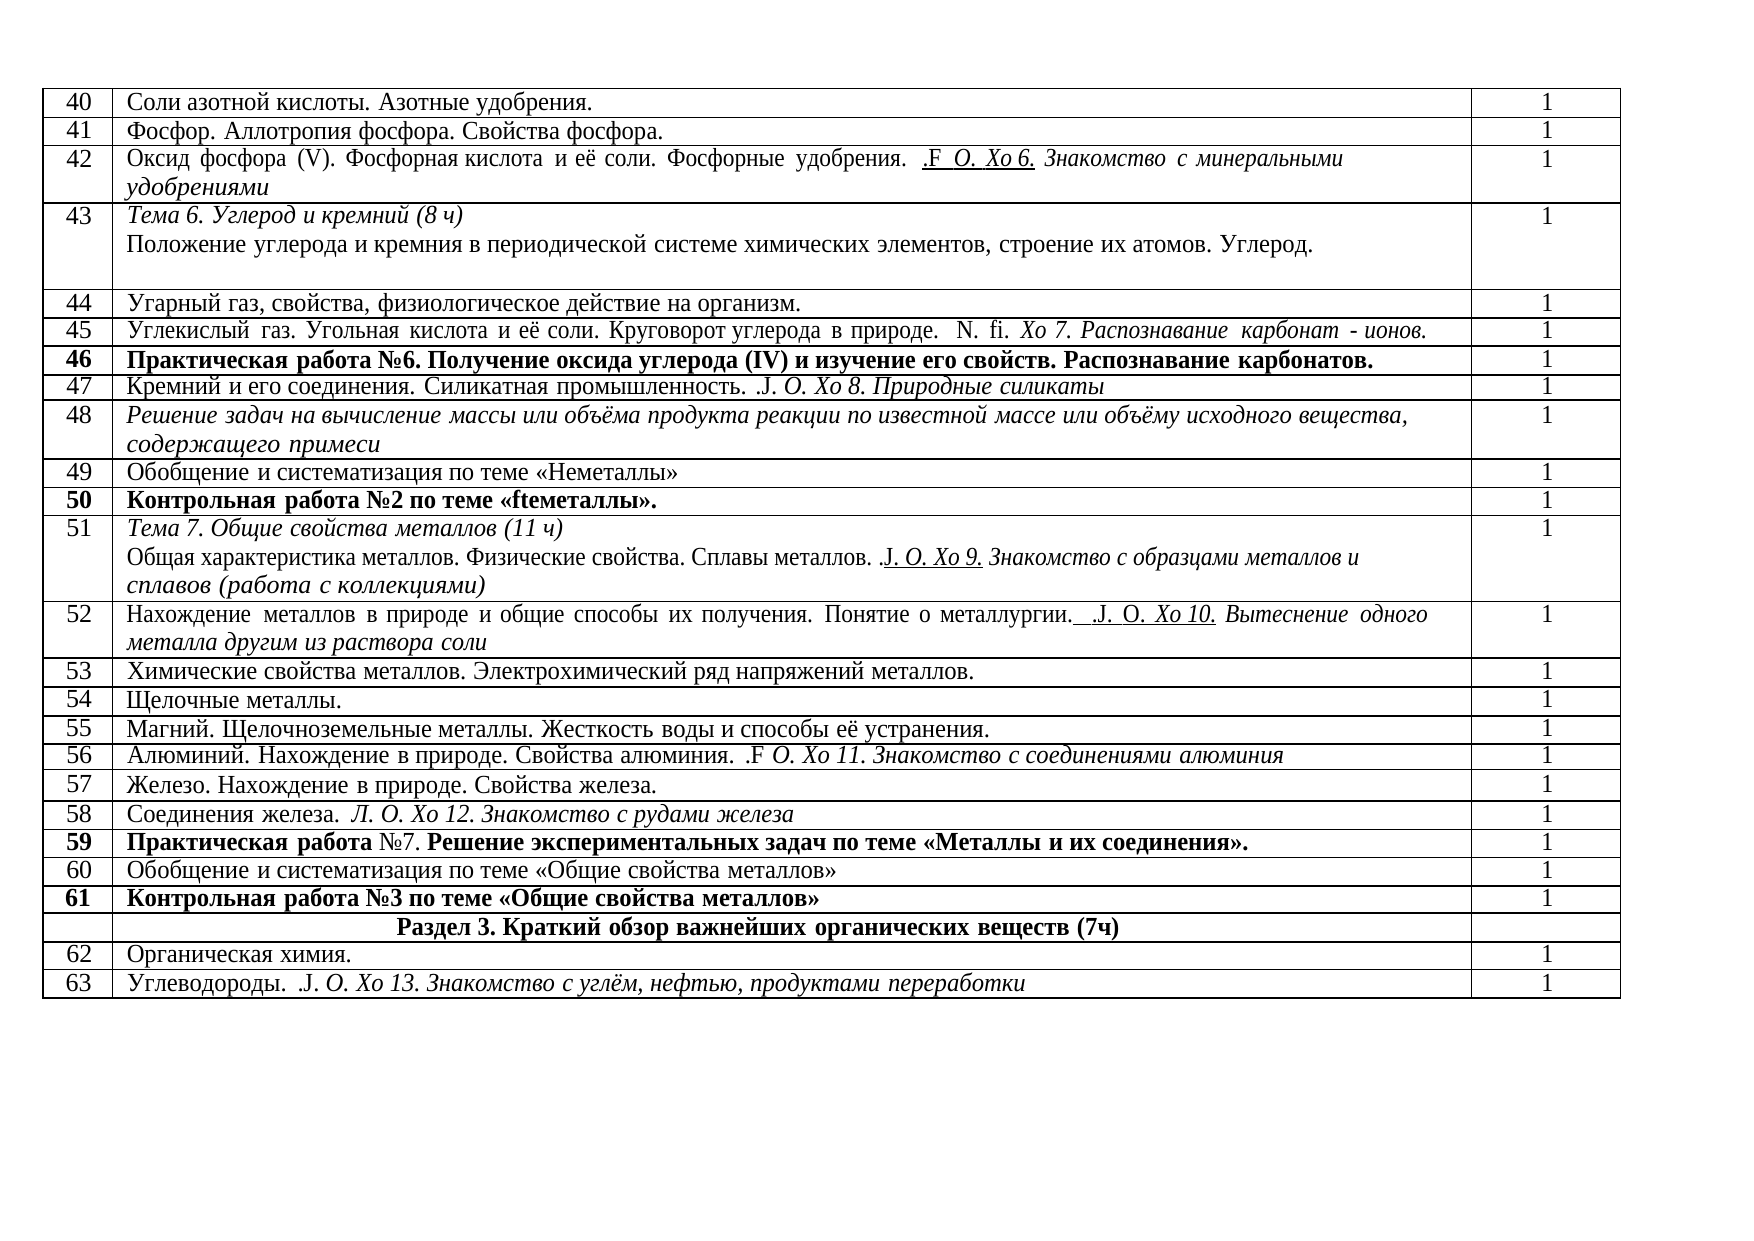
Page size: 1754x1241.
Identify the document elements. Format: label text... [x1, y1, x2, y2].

table_cell 1 [1472, 602, 1620, 657]
table_cell 46 [44, 347, 112, 374]
table_cell 1 [1472, 290, 1620, 317]
table_cell 59 [44, 830, 112, 856]
table_cell Тема 7. Общие свойства металлов (11 ч) Общая характеристика металлов. Физические свойства. Сплавы металлов. .Ј. О. Хо 9. Знакомство с образцами металлов и сплавов (работа с коллекциями) [113, 516, 1471, 601]
table_cell Практическая работа №7. Решение экспериментальных задач по теме «Металлы и их соединения». [113, 830, 1471, 856]
table_cell Нахождение металлов в природе и общие способы их получения. Понятие о металлургии. .Ј. О. Хо 10. Вытеснение одного металла другим из раствора соли [113, 602, 1471, 657]
table_cell 60 [44, 858, 112, 885]
table_cell 51 [44, 516, 112, 601]
table_cell 1 [1472, 146, 1620, 202]
table_cell Магний. Щелочноземельные металлы. Жесткость воды и способы её устранения. [113, 717, 1471, 743]
table_cell [1472, 914, 1620, 941]
table_cell 41 [44, 118, 112, 145]
table_cell 62 [44, 943, 112, 968]
table_cell 1 [1472, 688, 1620, 715]
table_cell 56 [44, 745, 112, 769]
table_cell 47 [44, 376, 112, 399]
table_cell 61 [44, 887, 112, 912]
table_cell Практическая работа №6. Получение оксида углерода (IV) и изучение его свойств. Распознавание карбонатов. [113, 347, 1471, 374]
table_cell Кремний и его соединения. Силикатная промышленность. .Ј. О. Хо 8. Природные силикаты [113, 376, 1471, 399]
table_cell Раздел 3. Краткий обзор важнейших органических веществ (7ч) [113, 914, 1471, 941]
table_cell Тема 6. Углерод и кремний (8 ч) Положение углерода и кремния в периодической системе химических элементов, строение их атомов. Углерод. [113, 204, 1471, 288]
table_cell 49 [44, 460, 112, 487]
table_cell 1 [1472, 887, 1620, 912]
table_cell 1 [1472, 401, 1620, 458]
table_cell 1 [1472, 717, 1620, 743]
table_cell 44 [44, 290, 112, 317]
table_cell Угарный газ, свойства, физиологическое действие на организм. [113, 290, 1471, 317]
table_cell 1 [1472, 970, 1620, 997]
table_cell Щелочные металлы. [113, 688, 1471, 715]
table_cell 1 [1472, 376, 1620, 399]
table_cell 1 [1472, 802, 1620, 828]
table_cell Контрольная работа №3 по теме «Общие свойства металлов» [113, 887, 1471, 912]
table_cell Углеводороды. .Ј. О. Хо 13. Знакомство с углём, нефтью, продуктами переработки [113, 970, 1471, 997]
table_cell 55 [44, 717, 112, 743]
table_cell Оксид фосфора (V). Фосфорная кислота и её соли. Фосфорные удобрения. .F О. Хо 6. Знакомство с минеральными удобрениями [113, 146, 1471, 202]
table_cell 1 [1472, 460, 1620, 487]
table_cell 1 [1472, 516, 1620, 601]
table_cell Обобщение и систематизация по теме «Общие свойства металлов» [113, 858, 1471, 885]
table_cell 45 [44, 319, 112, 345]
table_cell Решение задач на вычисление массы или объёма продукта реакции no известной массе или объёму исходного вещества, содержащего npимecи [113, 401, 1471, 458]
table_cell 1 [1472, 830, 1620, 856]
table_header 40 [44, 89, 112, 117]
table_cell Фосфор. Аллотропия фосфора. Свойства фосфора. [113, 118, 1471, 145]
table_cell 1 [1472, 770, 1620, 800]
table_cell Обобщение и систематизация по теме «Неметаллы» [113, 460, 1471, 487]
table_header Соли азотной кислоты. Азотные удобрения. [113, 89, 1471, 117]
table_cell Контрольная работа №2 по теме «ftеметаллы». [113, 488, 1471, 514]
table_cell 1 [1472, 745, 1620, 769]
table_cell Алюминий. Нахождение в природе. Свойства алюминия. .F О. Хо 11. Знакомство с соединениями алюминия [113, 745, 1471, 769]
table_cell 53 [44, 659, 112, 686]
table_cell Углекислый газ. Угольная кислота и её соли. Круговорот углерода в природе. N. fi. Хо 7. Распознавание карбонат - ионов. [113, 319, 1471, 345]
table_cell 52 [44, 602, 112, 657]
table_cell 42 [44, 146, 112, 202]
table_cell 1 [1472, 347, 1620, 374]
table_cell 43 [44, 204, 112, 288]
table_cell 48 [44, 401, 112, 458]
table_cell 1 [1472, 659, 1620, 686]
table_cell 1 [1472, 204, 1620, 288]
table_cell Железо. Нахождение в природе. Свойства железа. [113, 770, 1471, 800]
table_cell 1 [1472, 319, 1620, 345]
table_cell 63 [44, 970, 112, 997]
table_cell 58 [44, 802, 112, 828]
table_cell 57 [44, 770, 112, 800]
table_cell 1 [1472, 488, 1620, 514]
table_cell 1 [1472, 943, 1620, 968]
table_cell 54 [44, 688, 112, 715]
table_cell 1 [1472, 118, 1620, 145]
table_cell [44, 914, 112, 941]
table_header 1 [1472, 89, 1620, 117]
table_cell 1 [1472, 858, 1620, 885]
table_cell Органическая химия. [113, 943, 1471, 968]
table_cell Химические свойства металлов. Электрохимический ряд напряжений металлов. [113, 659, 1471, 686]
table_cell Соединения железа. Л. О. Хо 12. Знакомство с рудами железа [113, 802, 1471, 828]
table_cell 50 [44, 488, 112, 514]
